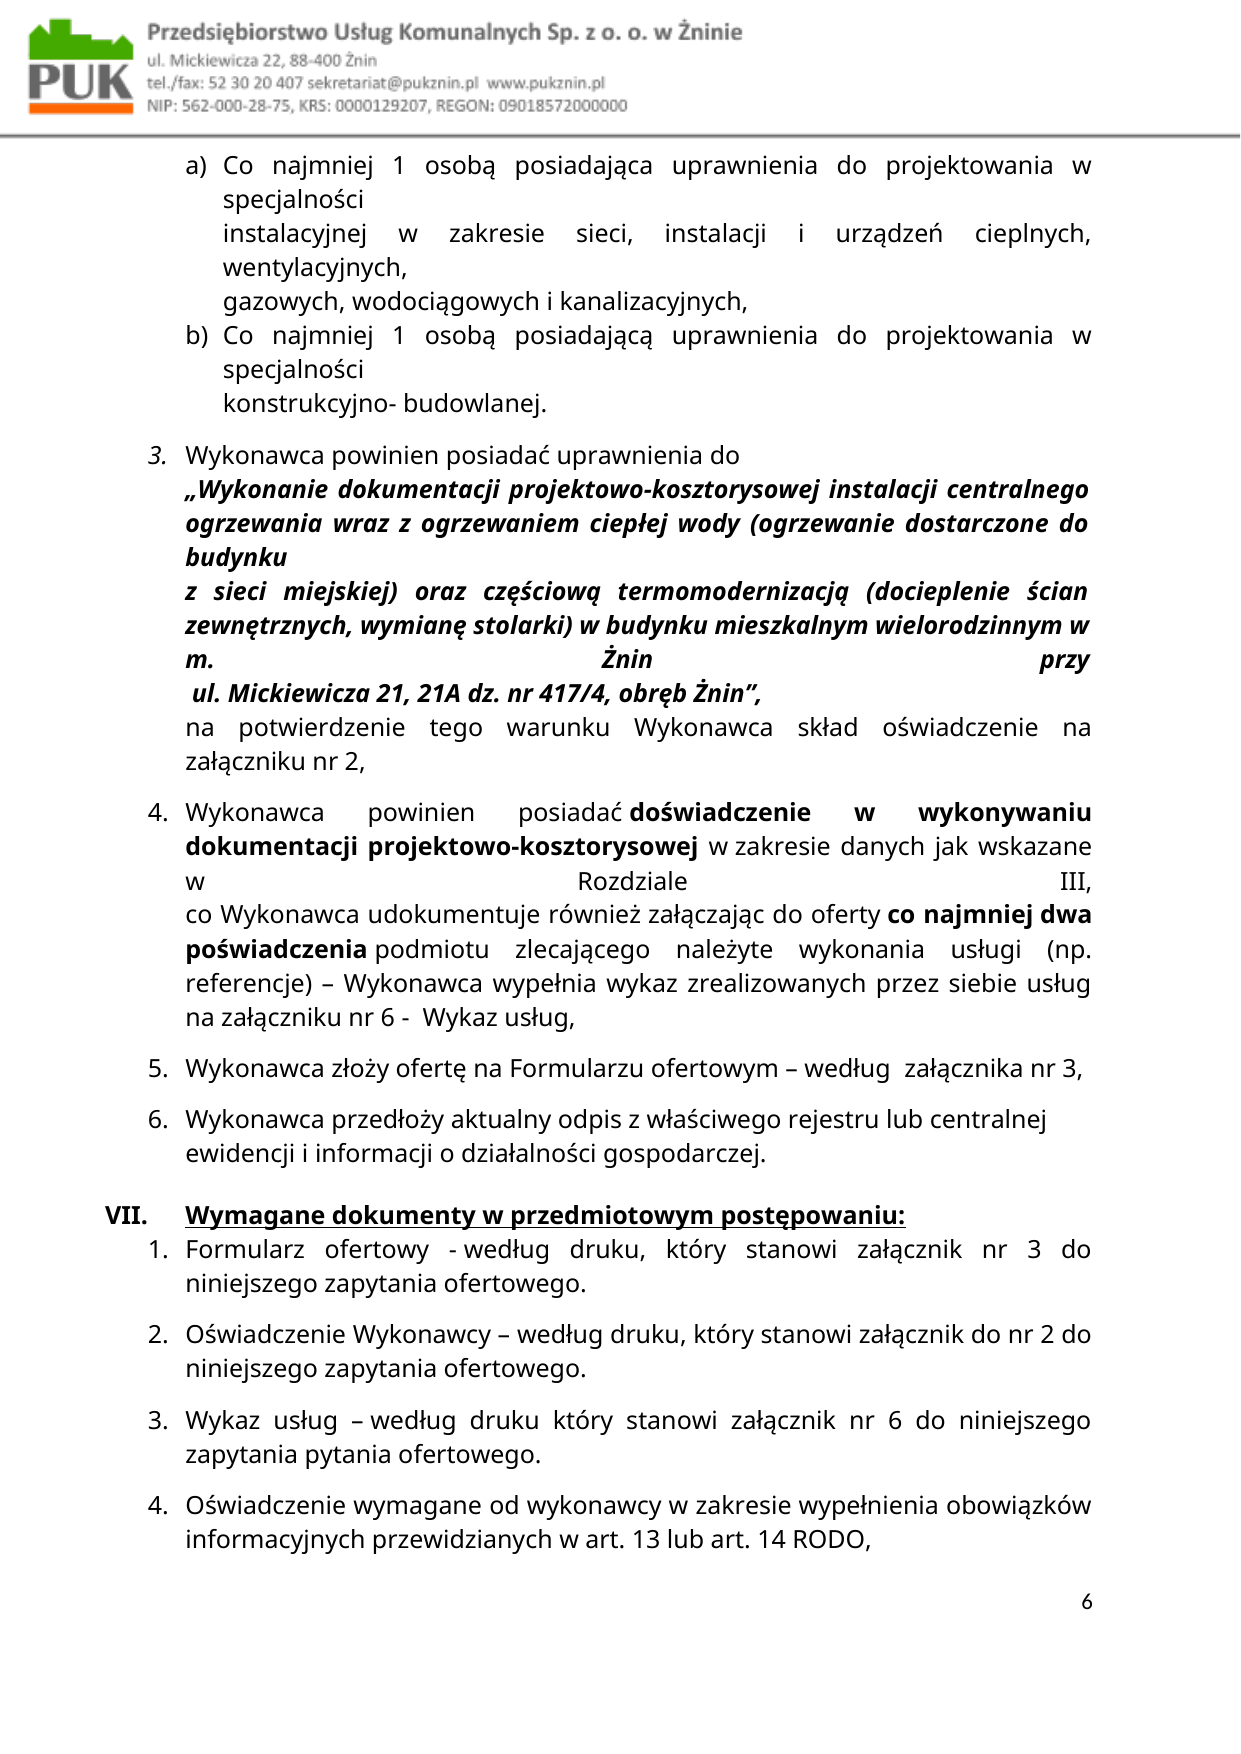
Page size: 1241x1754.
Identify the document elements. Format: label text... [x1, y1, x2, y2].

list Wykonawca powinien posiadać uprawnienia do [148, 437, 1092, 471]
list Wykonawca przedłoży aktualny odpis z właściwego rejestru lub centralnej ewidencji i informacji o działalności gospodarczej. [148, 1102, 1092, 1170]
list Oświadczenie Wykonawcy – według druku, który stanowi załącznik do nr 2 do niniejszego zapytania ofertowego. [148, 1317, 1092, 1385]
text na potwierdzenie tego warunku Wykonawca skład oświadczenie na załączniku nr 2, [185, 710, 1092, 778]
list Wykonawca powinien posiadać doświadczenie w wykonywaniu dokumentacji projektowo-kosztorysowej w zakresie danych jak wskazane w Rozdziale III, co Wykonawca udokumentuje również załączając do oferty co najmniej dwa poświadczenia podmiotu zlecającego należyte wykonania usługi (np. referencje) – Wykonawca wypełnia wykaz zrealizowanych przez siebie usług na załączniku nr 6 - Wykaz usług, [148, 795, 1092, 1033]
list Wymagane dokumenty w przedmiotowym postępowaniu: [148, 1198, 1092, 1232]
list Co najmniej 1 osobą posiadającą uprawnienia do projektowania w specjalności konstrukcyjno- budowlanej. [185, 318, 1092, 420]
list Co najmniej 1 osobą posiadająca uprawnienia do projektowania w specjalności instalacyjnej w zakresie sieci, instalacji i urządzeń cieplnych, wentylacyjnych, gazowych, wodociągowych i kanalizacyjnych, [185, 148, 1092, 318]
text „Wykonanie dokumentacji projektowo-kosztorysowej instalacji centralnego ogrzewania wraz z ogrzewaniem ciepłej wody (ogrzewanie dostarczone do budynku z sieci miejskiej) oraz częściową termomodernizacją (docieplenie ścian zewnętrznych, wymianę stolarki) w budynku mieszkalnym wielorodzinnym w m. Żnin przy ul. Mickiewicza 21, 21A dz. nr 417/4, obręb Żnin”, [185, 471, 1092, 710]
picture [0, 0, 1241, 1745]
list Wykonawca złoży ofertę na Formularzu ofertowym – według załącznika nr 3, [148, 1051, 1092, 1084]
list Wykaz usług – według druku który stanowi załącznik nr 6 do niniejszego zapytania pytania ofertowego. [148, 1402, 1092, 1470]
list Oświadczenie wymagane od wykonawcy w zakresie wypełnienia obowiązków informacyjnych przewidzianych w art. 13 lub art. 14 RODO, [148, 1487, 1092, 1556]
list Formularz ofertowy - według druku, który stanowi załącznik nr 3 do niniejszego zapytania ofertowego. [148, 1232, 1092, 1300]
